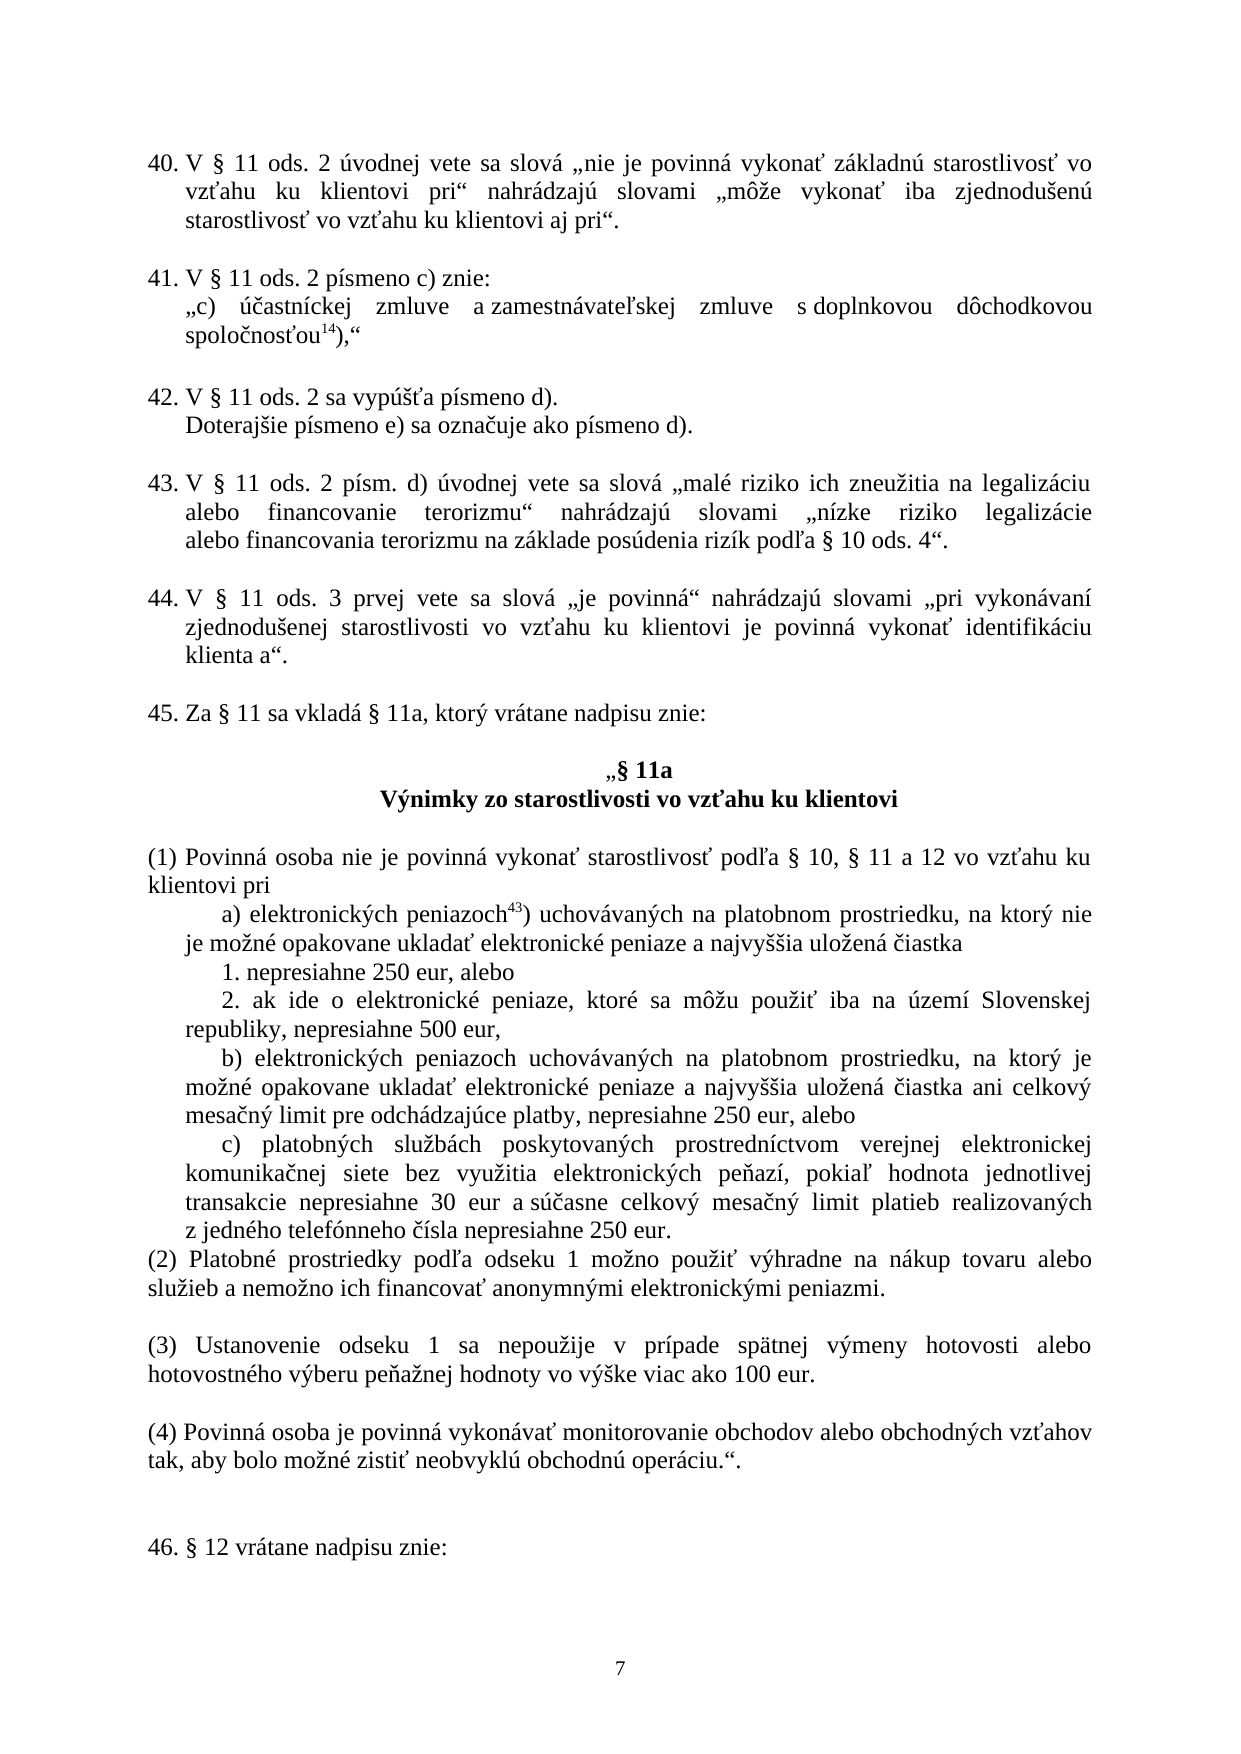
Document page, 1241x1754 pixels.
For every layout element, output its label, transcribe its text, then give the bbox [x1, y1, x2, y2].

list Výnimky zo starostlivosti vo vzťahu ku klientovi [185, 784, 1093, 813]
list V § 11 ods. 3 prvej vete sa slová „je povinná“ nahrádzajú slovami „pri vykonávaní zjednodušenej starostlivosti vo vzťahu ku klientovi je povinná vykonať identifikáciu klienta a“. [148, 583, 1093, 669]
list V § 11 ods. 2 písmeno c) znie: [148, 263, 1093, 291]
list c) platobných službách poskytovaných prostredníctvom verejnej elektronickej komunikačnej siete bez využitia elektronických peňazí, pokiaľ hodnota jednotlivej transakcie nepresiahne 30 eur a súčasne celkový mesačný limit platieb realizovaných z jedného telefónneho čísla nepresiahne 250 eur. [185, 1129, 1093, 1244]
list 1. nepresiahne 250 eur, alebo [185, 957, 1093, 986]
list V § 11 ods. 2 úvodnej vete sa slová „nie je povinná vykonať základnú starostlivosť vo vzťahu ku klientovi pri“ nahrádzajú slovami „môže vykonať iba zjednodušenú starostlivosť vo vzťahu ku klientovi aj pri“. [148, 148, 1093, 234]
list V § 11 ods. 2 sa vypúšťa písmeno d). [148, 382, 1093, 411]
list a) elektronických peniazoch43) uchovávaných na platobnom prostriedku, na ktorý nie je možné opakovane ukladať elektronické peniaze a najvyššia uložená čiastka [185, 899, 1093, 957]
text (1) Povinná osoba nie je povinná vykonať starostlivosť podľa § 10, § 11 a 12 vo vzťahu ku klientovi pri [148, 842, 1093, 899]
list Doterajšie písmeno e) sa označuje ako písmeno d). [185, 411, 1093, 439]
list § 12 vrátane nadpisu znie: [148, 1532, 1093, 1561]
list V § 11 ods. 2 písm. d) úvodnej vete sa slová „malé riziko ich zneužitia na legalizáciu alebo financovanie terorizmu“ nahrádzajú slovami „nízke riziko legalizácie alebo financovania terorizmu na základe posúdenia rizík podľa § 10 ods. 4“. [148, 468, 1093, 554]
list 2. ak ide o elektronické peniaze, ktoré sa môžu použiť iba na území Slovenskej republiky, nepresiahne 500 eur, [185, 986, 1093, 1043]
list b) elektronických peniazoch uchovávaných na platobnom prostriedku, na ktorý je možné opakovane ukladať elektronické peniaze a najvyššia uložená čiastka ani celkový mesačný limit pre odchádzajúce platby, nepresiahne 250 eur, alebo [185, 1043, 1093, 1129]
list (3) Ustanovenie odseku 1 sa nepoužije v prípade spätnej výmeny hotovosti alebo hotovostného výberu peňažnej hodnoty vo výške viac ako 100 eur. [148, 1331, 1093, 1388]
list „c) účastníckej zmluve a zamestnávateľskej zmluve s doplnkovou dôchodkovou spoločnosťou14),“ [185, 291, 1093, 349]
list (2) Platobné prostriedky podľa odseku 1 možno použiť výhradne na nákup tovaru alebo služieb a nemožno ich financovať anonymnými elektronickými peniazmi. [148, 1244, 1093, 1302]
text (4) Povinná osoba je povinná vykonávať monitorovanie obchodov alebo obchodných vzťahov tak, aby bolo možné zistiť neobvyklú obchodnú operáciu.“. [148, 1417, 1093, 1474]
list Za § 11 sa vkladá § 11a, ktorý vrátane nadpisu znie: [148, 698, 1093, 727]
list „§ 11a [185, 756, 1093, 784]
